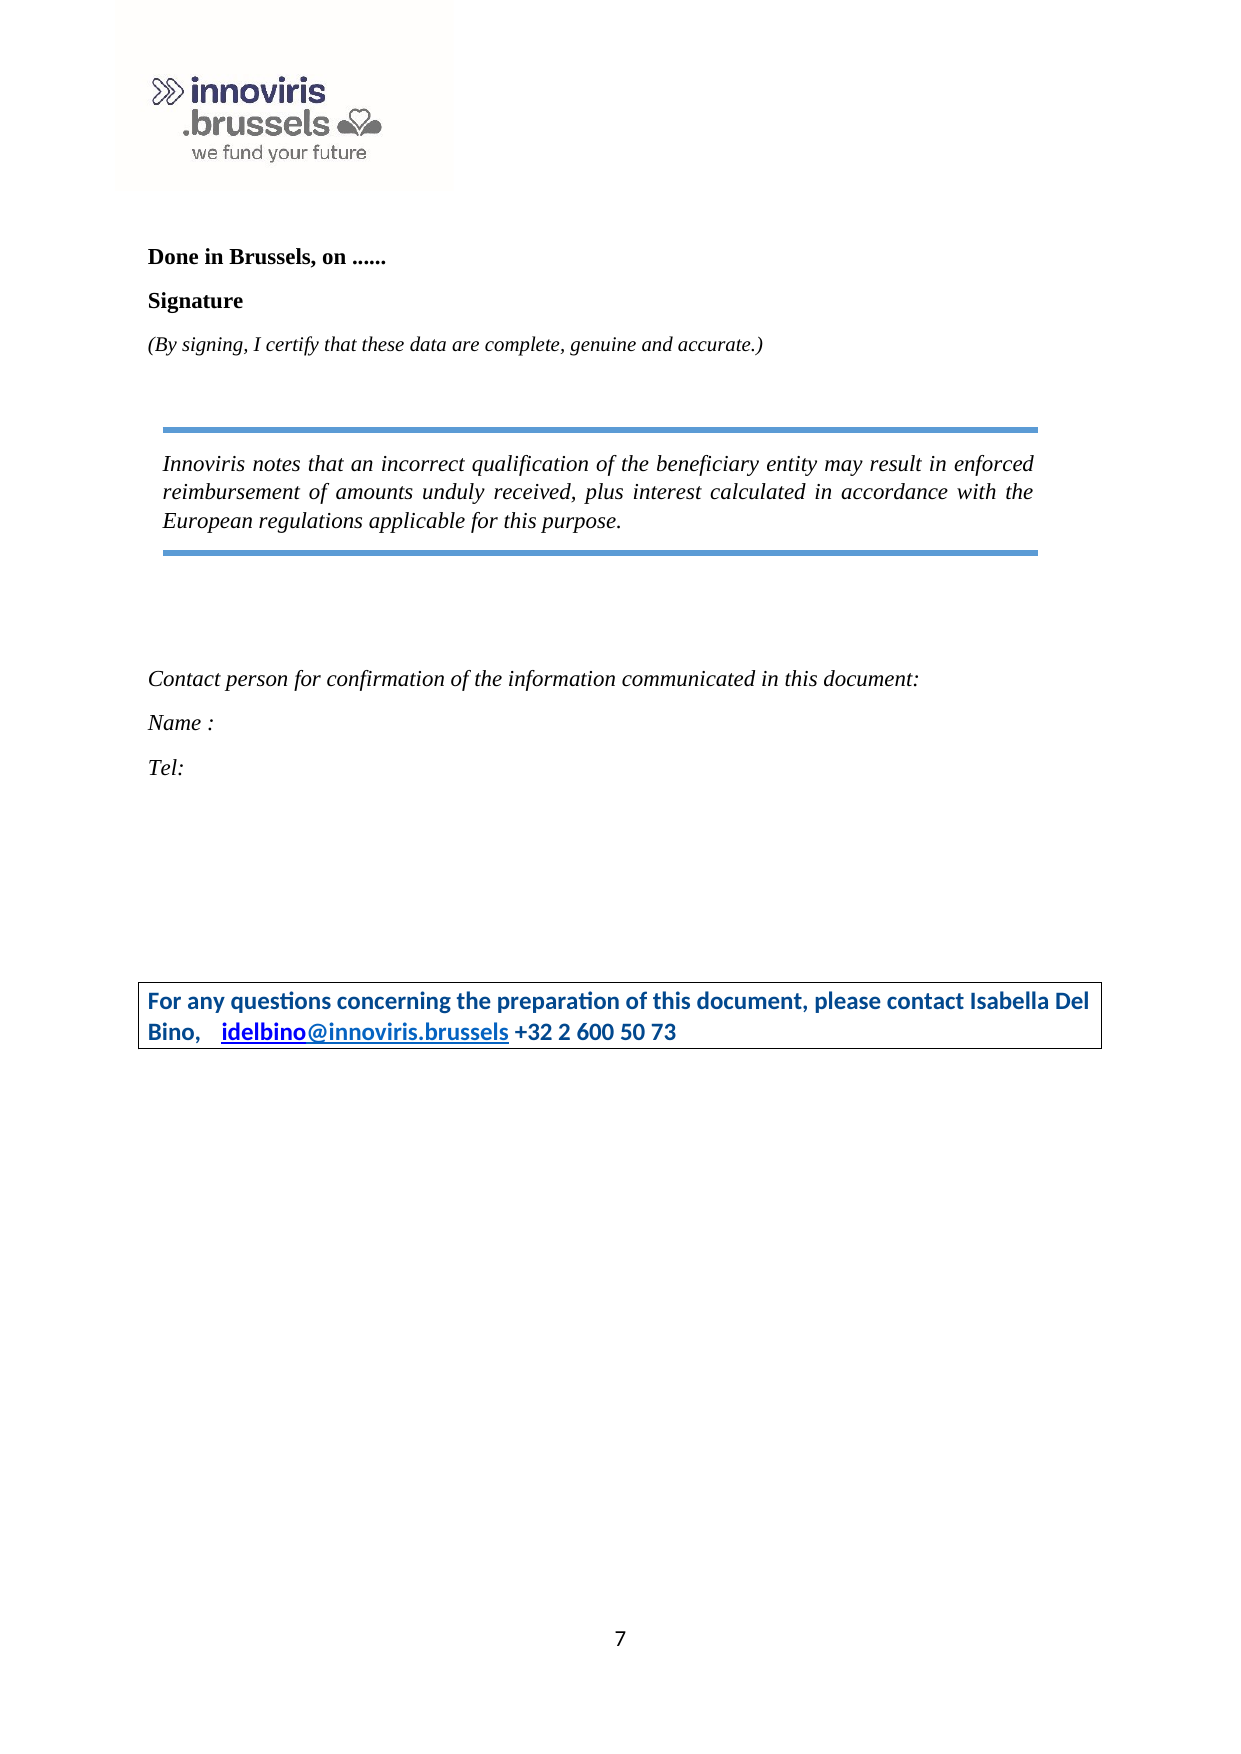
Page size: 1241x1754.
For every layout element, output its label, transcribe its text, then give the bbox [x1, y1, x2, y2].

text Signature [148, 287, 1093, 314]
text Tel: [148, 754, 1093, 780]
text Name : [148, 709, 1093, 736]
picture [115, 0, 454, 191]
text (By signing, I certify that these data are complete, genuine and accurate.) [148, 332, 1093, 356]
text For any questions concerning the preparation of this document, please contact Isabella Del Bino, idelbino@innoviris.brussels +32 2 600 50 73 [139, 983, 1101, 1048]
text Contact person for confirmation of the information communicated in this document: [148, 665, 1093, 691]
text Done in Brussels, on ...... [148, 243, 1093, 269]
